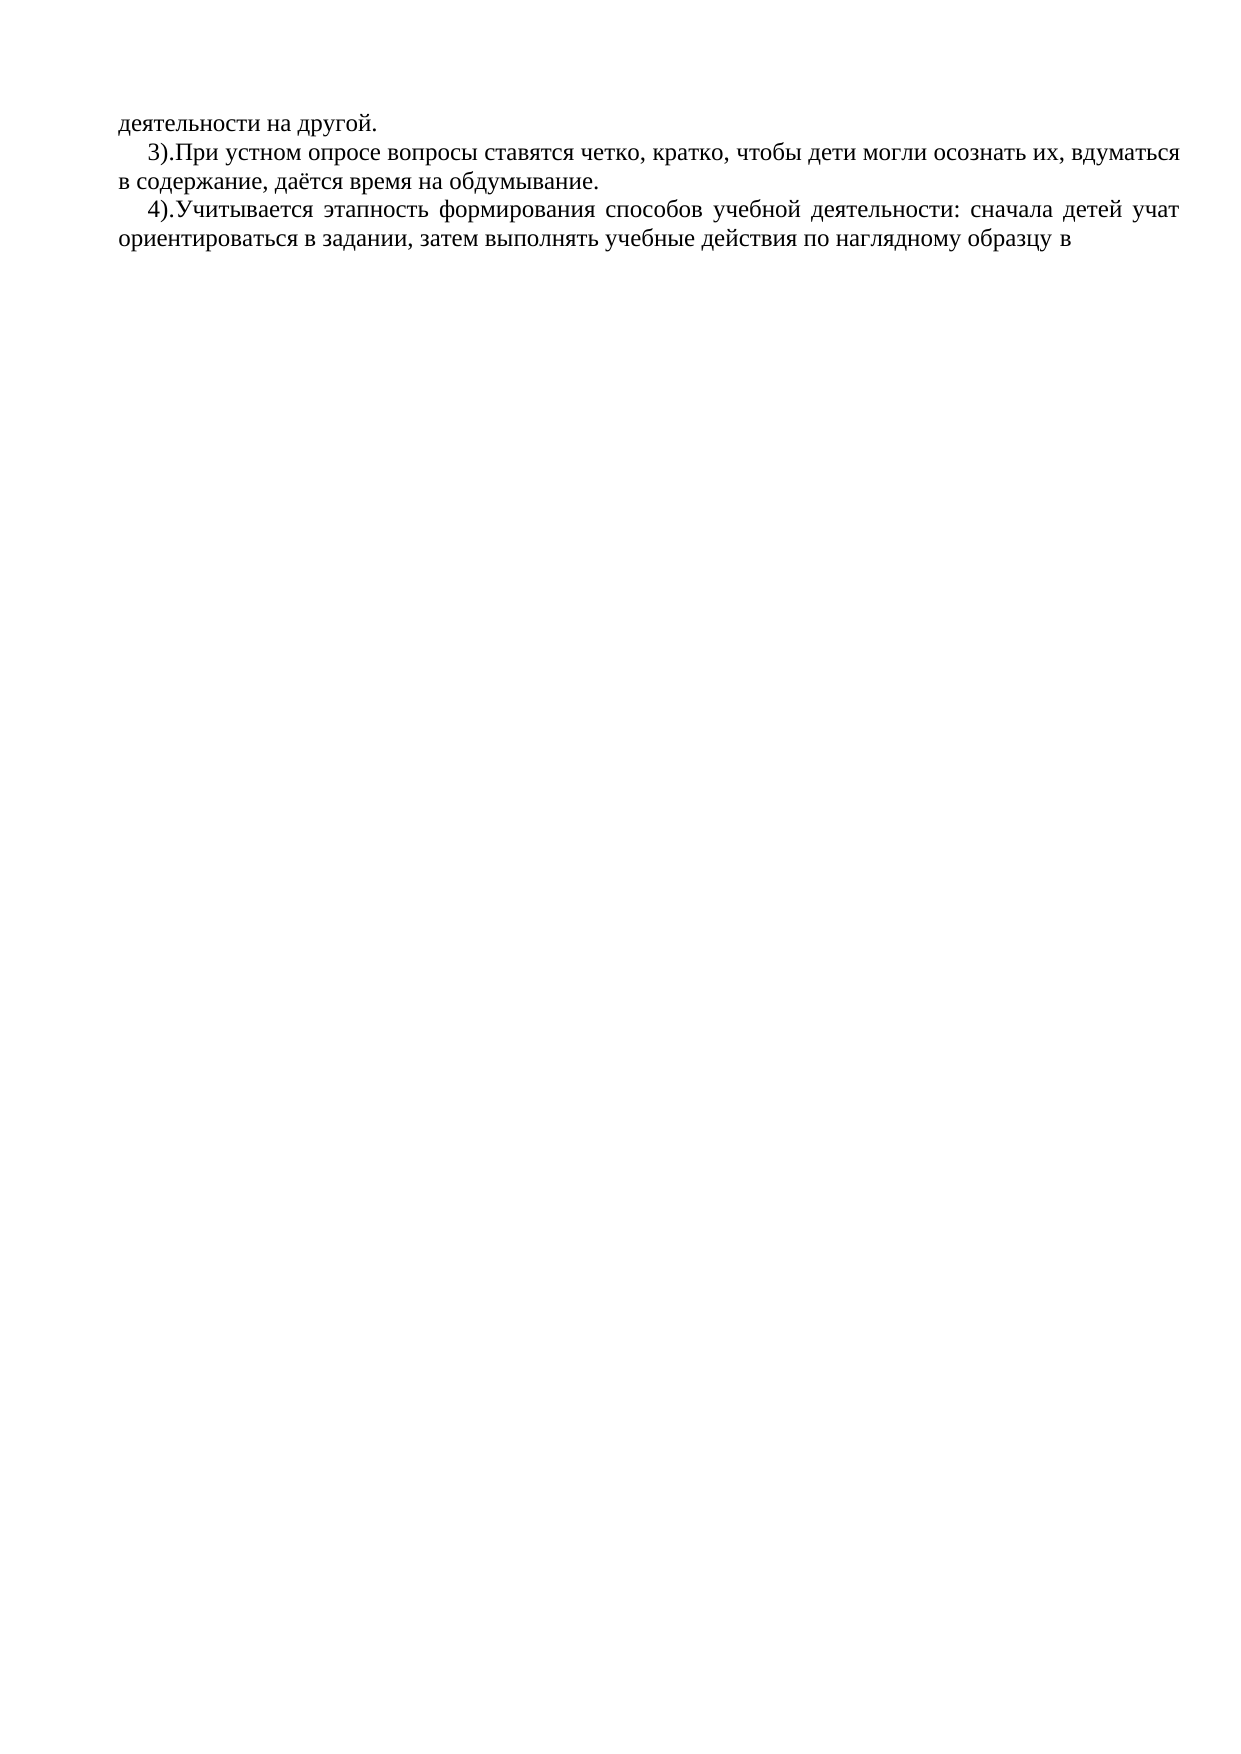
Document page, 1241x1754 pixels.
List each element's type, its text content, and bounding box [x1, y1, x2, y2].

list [118, 108, 1181, 137]
list При устном опросе вопросы ставятся четко, кратко, чтобы дети могли осознать их, вдуматься в содержание, даётся время на обдумывание. [118, 137, 1181, 194]
list Учитывается этапность формирования способов учебной деятельности: сначала детей учат ориентироваться в задании, затем выполнять учебные действия по наглядному образцу в [118, 194, 1181, 252]
